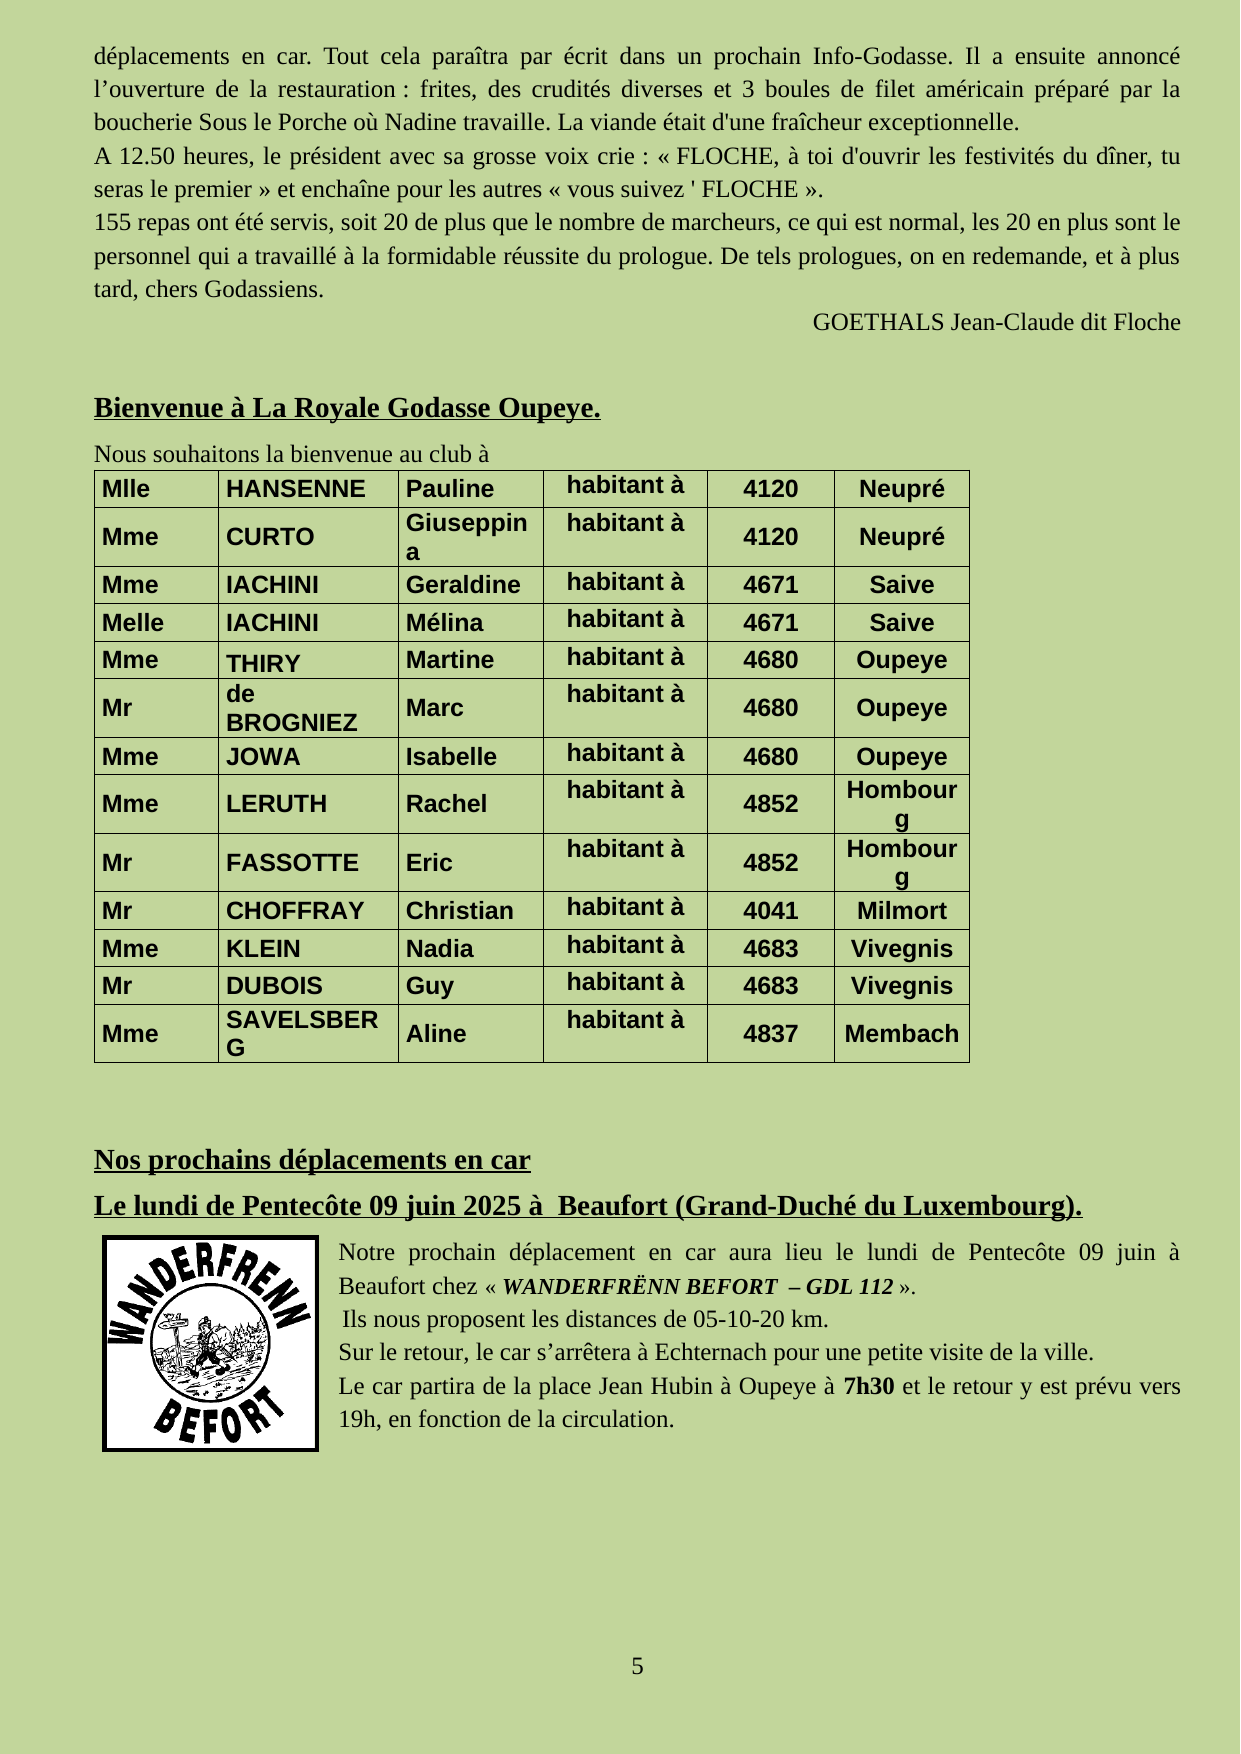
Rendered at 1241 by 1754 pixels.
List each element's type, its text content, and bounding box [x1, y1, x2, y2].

text A 12.50 heures, le président avec sa grosse voix crie : « FLOCHE, à toi d'ouvrir les festivités du dîner, tu seras le premier » et enchaîne pour les autres « vous suivez ' FLOCHE ». [94, 137, 1181, 204]
table_cell DUBOIS [219, 967, 398, 1004]
table_cell Guy [399, 967, 543, 1004]
table_cell Saive [835, 604, 969, 641]
table_cell Eric [399, 834, 543, 891]
table_header 4120 [708, 471, 834, 507]
text Sur le retour, le car s’arrêtera à Echternach pour une petite visite de la ville. [319, 1334, 1181, 1367]
table_cell Mme [95, 738, 218, 774]
table_cell Mr [95, 892, 218, 929]
subtitle Nos prochains déplacements en car [94, 1142, 1181, 1176]
table_cell habitant à [544, 892, 707, 929]
table_cell JOWA [219, 738, 398, 774]
text GOETHALS Jean-Claude dit Floche [94, 304, 1181, 337]
table_cell Hombourg [835, 775, 969, 833]
table_cell Oupeye [835, 679, 969, 737]
table_cell Rachel [399, 775, 543, 833]
table_header habitant à [544, 471, 707, 507]
table_cell Mélina [399, 604, 543, 641]
table_cell 4683 [708, 967, 834, 1004]
table_cell Christian [399, 892, 543, 929]
text 155 repas ont été servis, soit 20 de plus que le nombre de marcheurs, ce qui est normal, les 20 en plus sont le personnel qui a travaillé à la formidable réussite du prologue. De tels prologues, on en redemande, et à plus tard, chers Godassiens. [94, 204, 1181, 304]
table_cell habitant à [544, 604, 707, 641]
table_cell IACHINI [219, 567, 398, 603]
table_cell Mme [95, 930, 218, 966]
table_cell Aline [399, 1005, 543, 1062]
table_cell habitant à [544, 642, 707, 678]
text Le car partira de la place Jean Hubin à Oupeye à 7h30 et le retour y est prévu vers 19h, en fonction de la circulation. [319, 1367, 1181, 1434]
table_cell Mr [95, 967, 218, 1004]
table_cell 4852 [708, 775, 834, 833]
table_cell Marc [399, 679, 543, 737]
table_cell habitant à [544, 567, 707, 603]
table_cell habitant à [544, 679, 707, 737]
table_header HANSENNE [219, 471, 398, 507]
table_cell Oupeye [835, 738, 969, 774]
table_cell LERUTH [219, 775, 398, 833]
table_cell Mme [95, 508, 218, 566]
text Nous souhaitons la bienvenue au club à [94, 436, 1181, 469]
table_cell Oupeye [835, 642, 969, 678]
table_cell Nadia [399, 930, 543, 966]
table_cell habitant à [544, 508, 707, 566]
table_header Pauline [399, 471, 543, 507]
table_cell KLEIN [219, 930, 398, 966]
table_cell Vivegnis [835, 967, 969, 1004]
table_cell Saive [835, 567, 969, 603]
table_cell Mme [95, 642, 218, 678]
text Notre prochain déplacement en car aura lieu le lundi de Pentecôte 09 juin à Beaufort chez « Wanderfrënn befort – GDL 112 ». [319, 1234, 1181, 1301]
table_cell CURTO [219, 508, 398, 566]
table_cell Milmort [835, 892, 969, 929]
table_cell Melle [95, 604, 218, 641]
table_cell Mr [95, 834, 218, 891]
table_cell 4680 [708, 738, 834, 774]
table_cell Neupré [835, 508, 969, 566]
table_cell 4680 [708, 679, 834, 737]
table_cell Mme [95, 775, 218, 833]
table_cell Martine [399, 642, 543, 678]
table_cell IACHINI [219, 604, 398, 641]
text Ils nous proposent les distances de 05-10-20 km. [319, 1301, 1181, 1334]
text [94, 37, 1181, 137]
table_cell 4683 [708, 930, 834, 966]
table_cell Giuseppina [399, 508, 543, 566]
table_cell 4680 [708, 642, 834, 678]
picture [107, 1240, 315, 1448]
text Notre prochain déplacement en car aura lieu le lundi de Pentecôte 09 juin à Beaufort chez « Wanderfrënn befort – GDL 112 ». [94, 1234, 318, 1301]
subtitle Bienvenue à La Royale Godasse Oupeye. [94, 390, 1181, 424]
table_cell Hombourg [835, 834, 969, 891]
table_cell habitant à [544, 775, 707, 833]
table_cell 4671 [708, 604, 834, 641]
table_cell Mr [95, 679, 218, 737]
table_cell Mme [95, 567, 218, 603]
table_cell 4671 [708, 567, 834, 603]
table_cell 4041 [708, 892, 834, 929]
table_header Neupré [835, 471, 969, 507]
table_cell SAVELSBERG [219, 1005, 398, 1062]
table_cell Mme [95, 1005, 218, 1062]
table_cell 4837 [708, 1005, 834, 1062]
table_cell 4120 [708, 508, 834, 566]
table_cell FASSOTTE [219, 834, 398, 891]
table_cell habitant à [544, 738, 707, 774]
table_cell Vivegnis [835, 930, 969, 966]
table_cell CHOFFRAY [219, 892, 398, 929]
table_cell 4852 [708, 834, 834, 891]
table_cell habitant à [544, 834, 707, 891]
table_cell Isabelle [399, 738, 543, 774]
table_cell de BROGNIEZ [219, 679, 398, 737]
table_cell habitant à [544, 967, 707, 1004]
table_cell habitant à [544, 930, 707, 966]
table_cell Geraldine [399, 567, 543, 603]
table_cell THIRY [219, 642, 398, 678]
subtitle Le lundi de Pentecôte 09 juin 2025 à Beaufort (Grand-Duché du Luxembourg). [94, 1188, 1181, 1222]
table_header Mlle [95, 471, 218, 507]
table_cell Membach [835, 1005, 969, 1062]
table_cell habitant à [544, 1005, 707, 1062]
